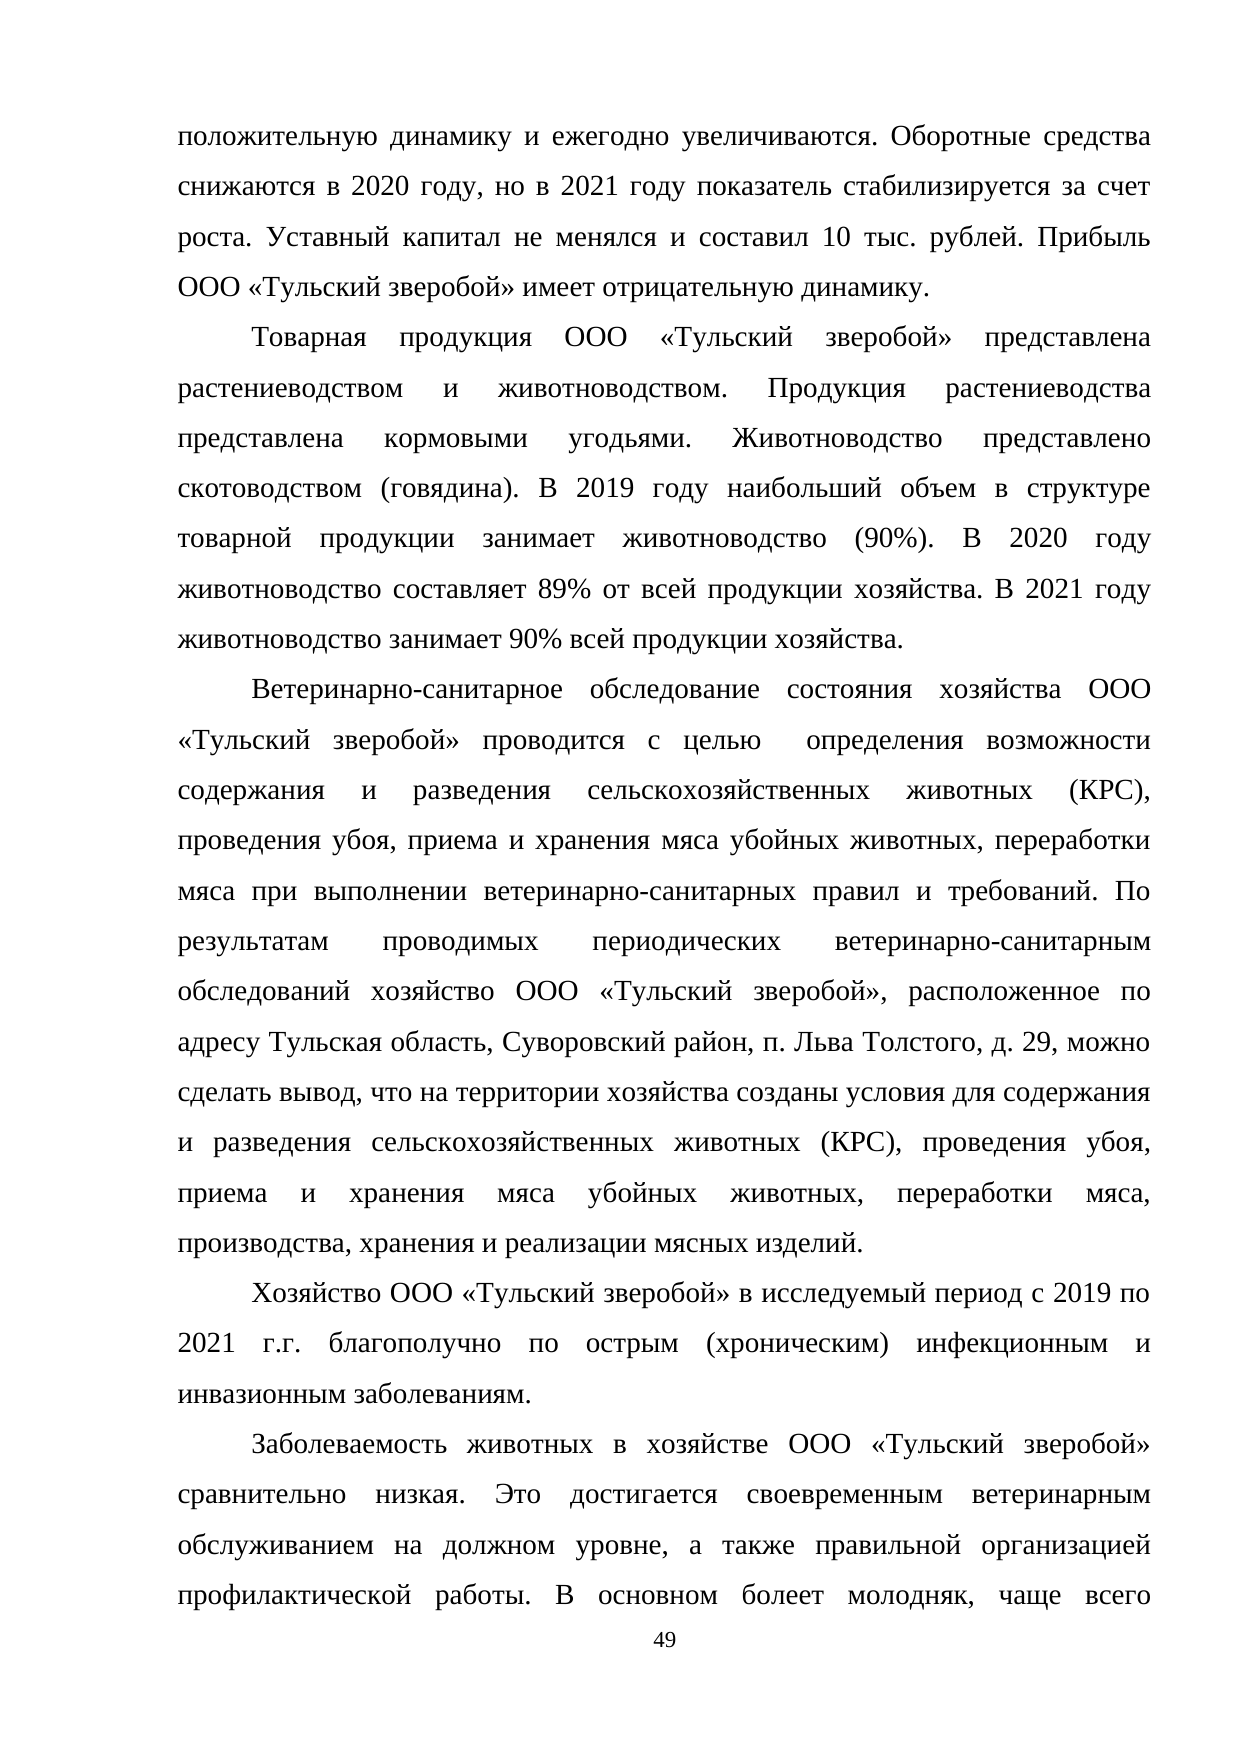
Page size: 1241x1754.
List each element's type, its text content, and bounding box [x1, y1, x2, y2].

text Хозяйство ООО «Тульский зверобой» в исследуемый период с 2019 по 2021 г.г. благополучно по острым (хроническим) инфекционным и инвазионным заболеваниям. [177, 1275, 1152, 1409]
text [177, 1426, 1152, 1611]
text Ветеринарно-санитарное обследование состояния хозяйства ООО «Тульский зверобой» проводится с целью определения возможности содержания и разведения сельскохозяйственных животных (КРС), проведения убоя, приема и хранения мяса убойных животных, переработки мяса при выполнении ветеринарно-санитарных правил и требований. По результатам проводимых периодических ветеринарно-санитарным обследований хозяйство ООО «Тульский зверобой», расположенное по адресу Тульская область, Суворовский район, п. Льва Толстого, д. 29, можно сделать вывод, что на территории хозяйства созданы условия для содержания и разведения сельскохозяйственных животных (КРС), проведения убоя, приема и хранения мяса убойных животных, переработки мяса, производства, хранения и реализации мясных изделий. [177, 672, 1152, 1258]
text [177, 118, 1152, 303]
text Товарная продукция ООО «Тульский зверобой» представлена растениеводством и животноводством. Продукция растениеводства представлена кормовыми угодьями. Животноводство представлено скотоводством (говядина). В 2019 году наибольший объем в структуре товарной продукции занимает животноводство (90%). В 2020 году животноводство составляет 89% от всей продукции хозяйства. В 2021 году животноводство занимает 90% всей продукции хозяйства. [177, 319, 1152, 655]
